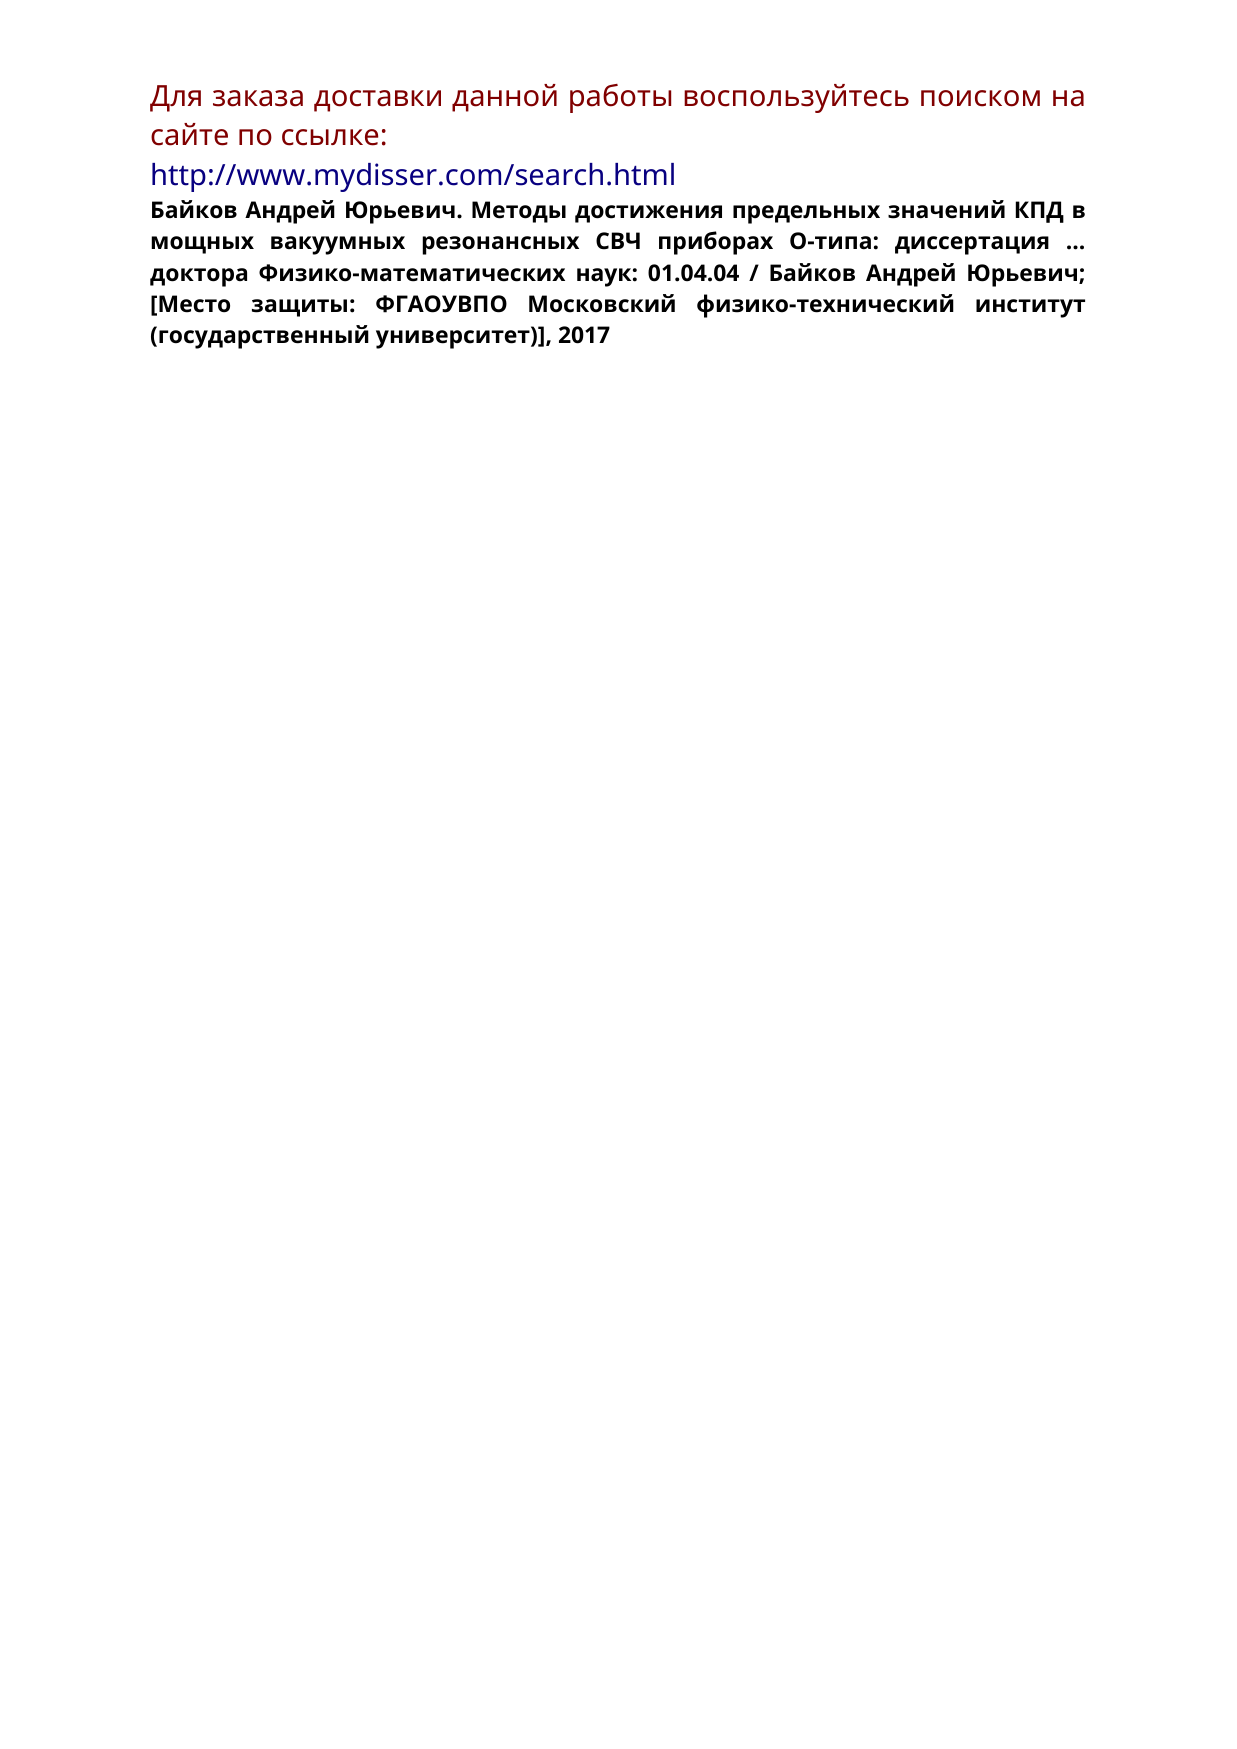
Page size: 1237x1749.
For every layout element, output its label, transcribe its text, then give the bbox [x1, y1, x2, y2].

text Байков Андрей Юрьевич. Методы достижения предельных значений КПД в мощных вакуумных резонансных СВЧ приборах О-типа: диссертация ... доктора Физико-математических наук: 01.04.04 / Байков Андрей Юрьевич;[Место защиты: ФГАОУВПО Московский физико-технический институт (государственный университет)], 2017 [150, 194, 1086, 350]
